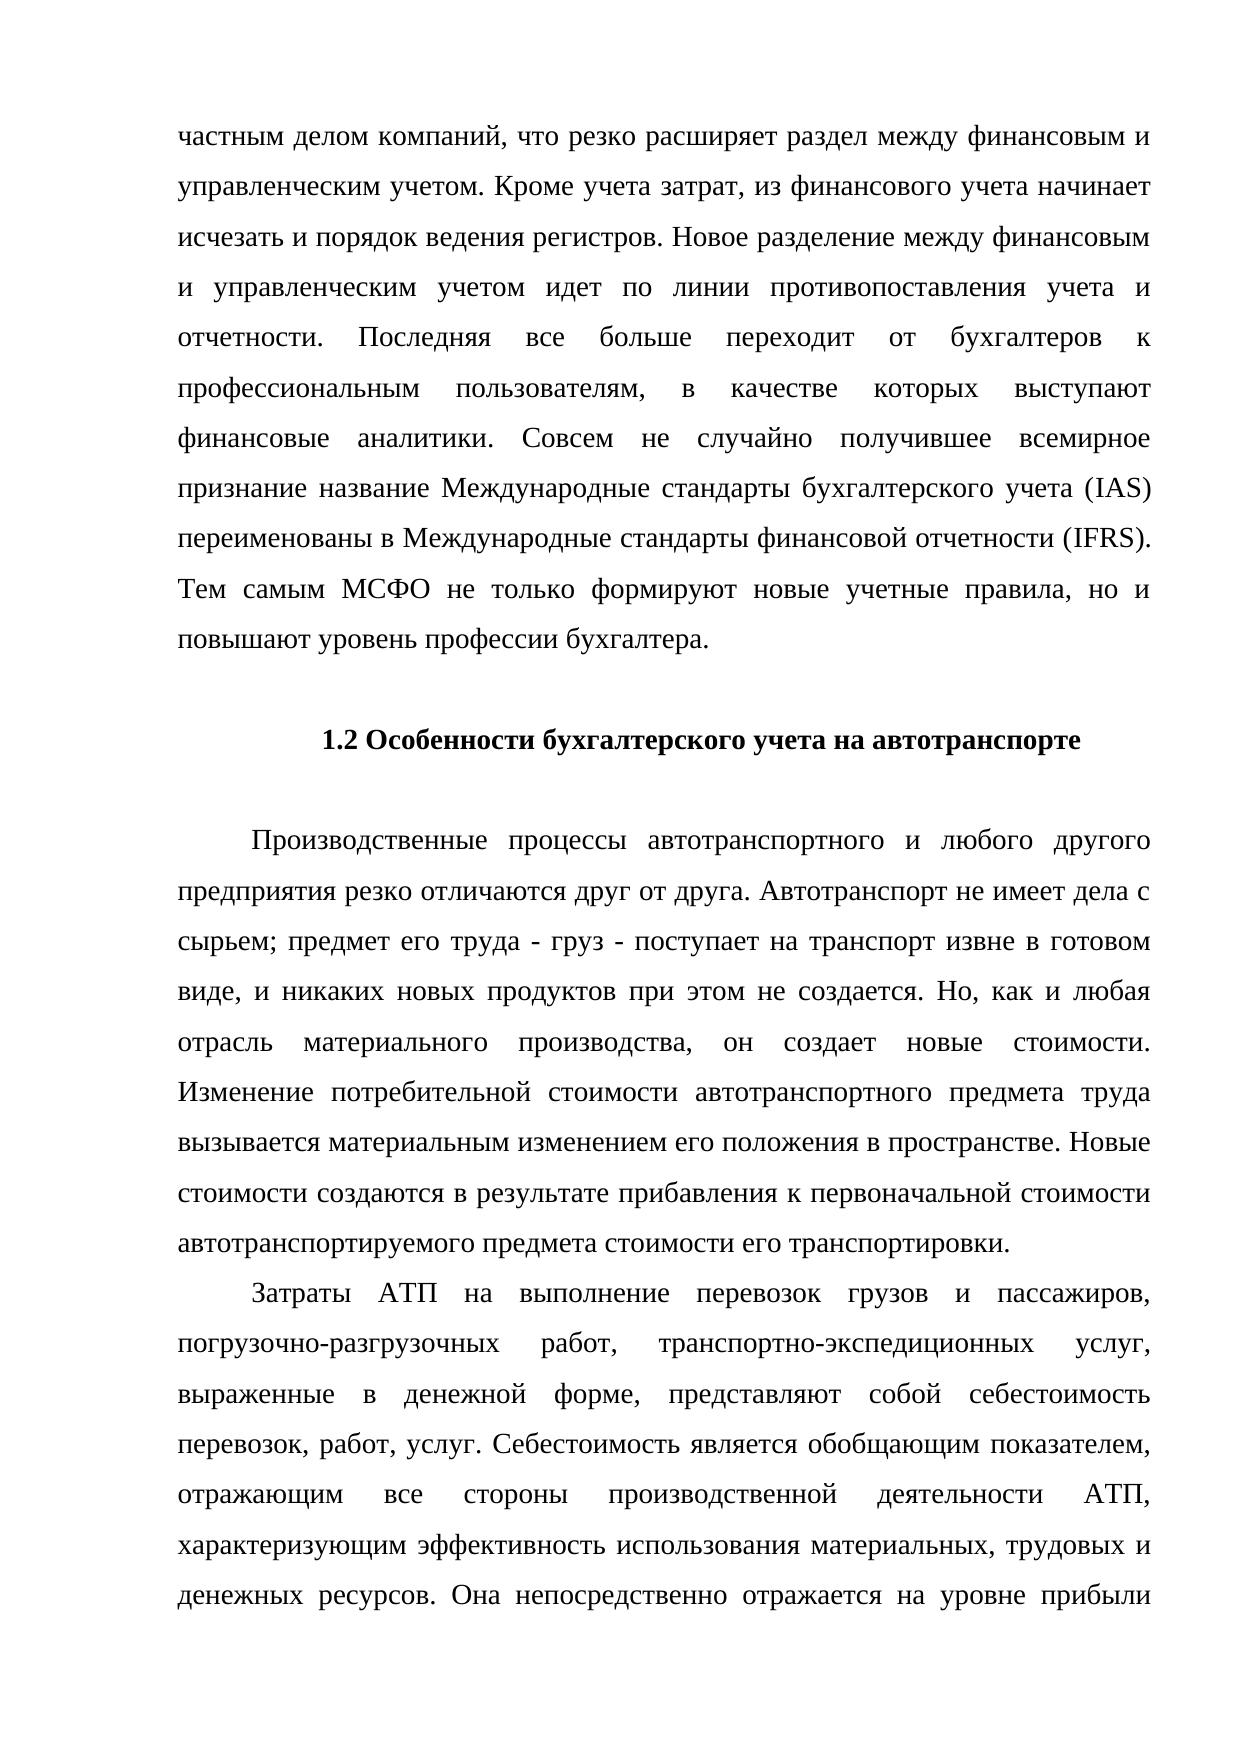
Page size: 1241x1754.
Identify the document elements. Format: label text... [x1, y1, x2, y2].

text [177, 118, 1152, 655]
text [177, 1275, 1152, 1611]
text Производственные процессы автотранспортного и любого другого предприятия резко отличаются друг от друга. Автотранспорт не имеет дела с сырьем; предмет его труда - груз - поступает на транспорт извне в готовом виде, и никаких новых продуктов при этом не создается. Но, как и любая отрасль материального производства, он создает новые стоимости. Изменение потребительной стоимости автотранспортного предмета труда вызывается материальным изменением его положения в пространстве. Новые стоимости создаются в результате прибавления к первоначальной стоимости автотранспортируемого предмета стоимости его транспортировки. [177, 822, 1152, 1258]
text 1.2 Особенности бухгалтерского учета на автотранспорте [177, 722, 1152, 755]
